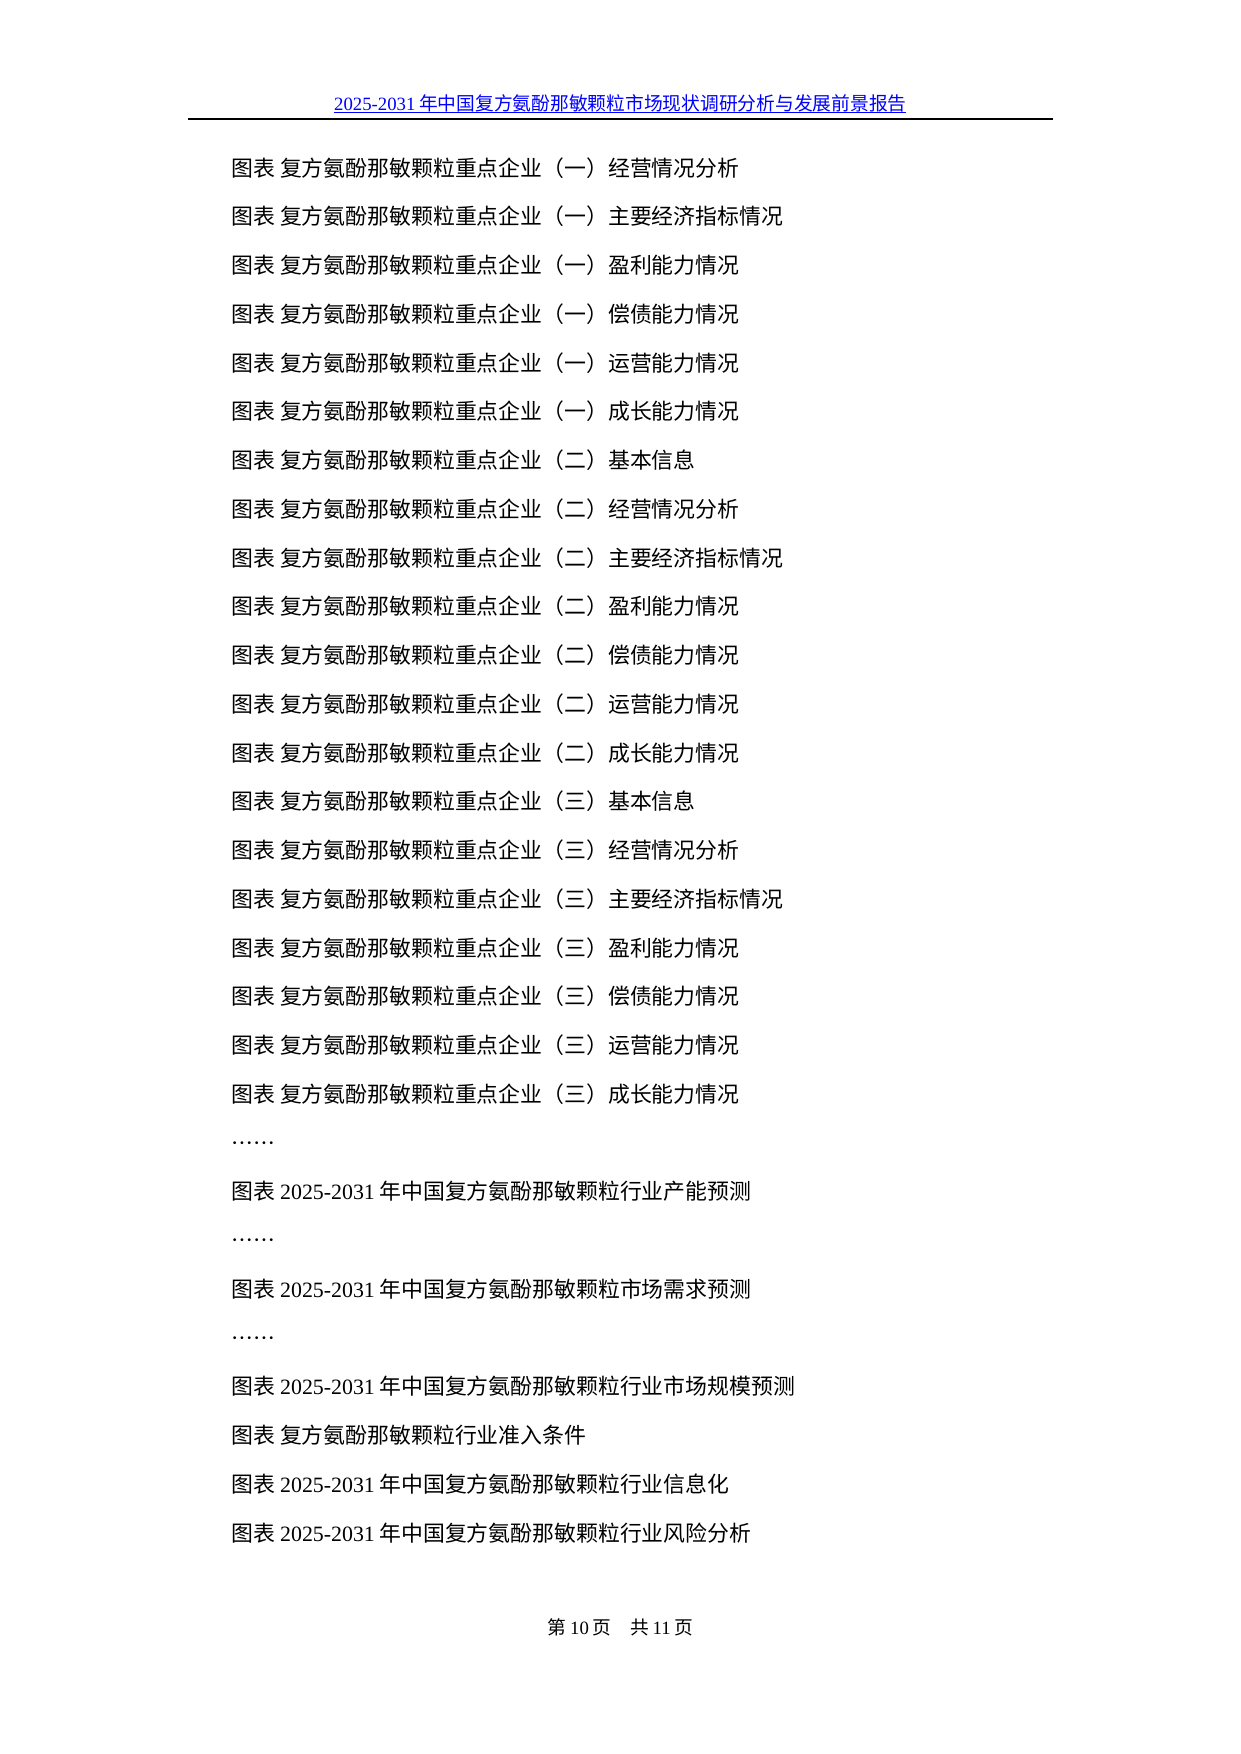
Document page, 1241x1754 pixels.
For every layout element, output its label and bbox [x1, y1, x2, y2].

text [187, 150, 1053, 1548]
